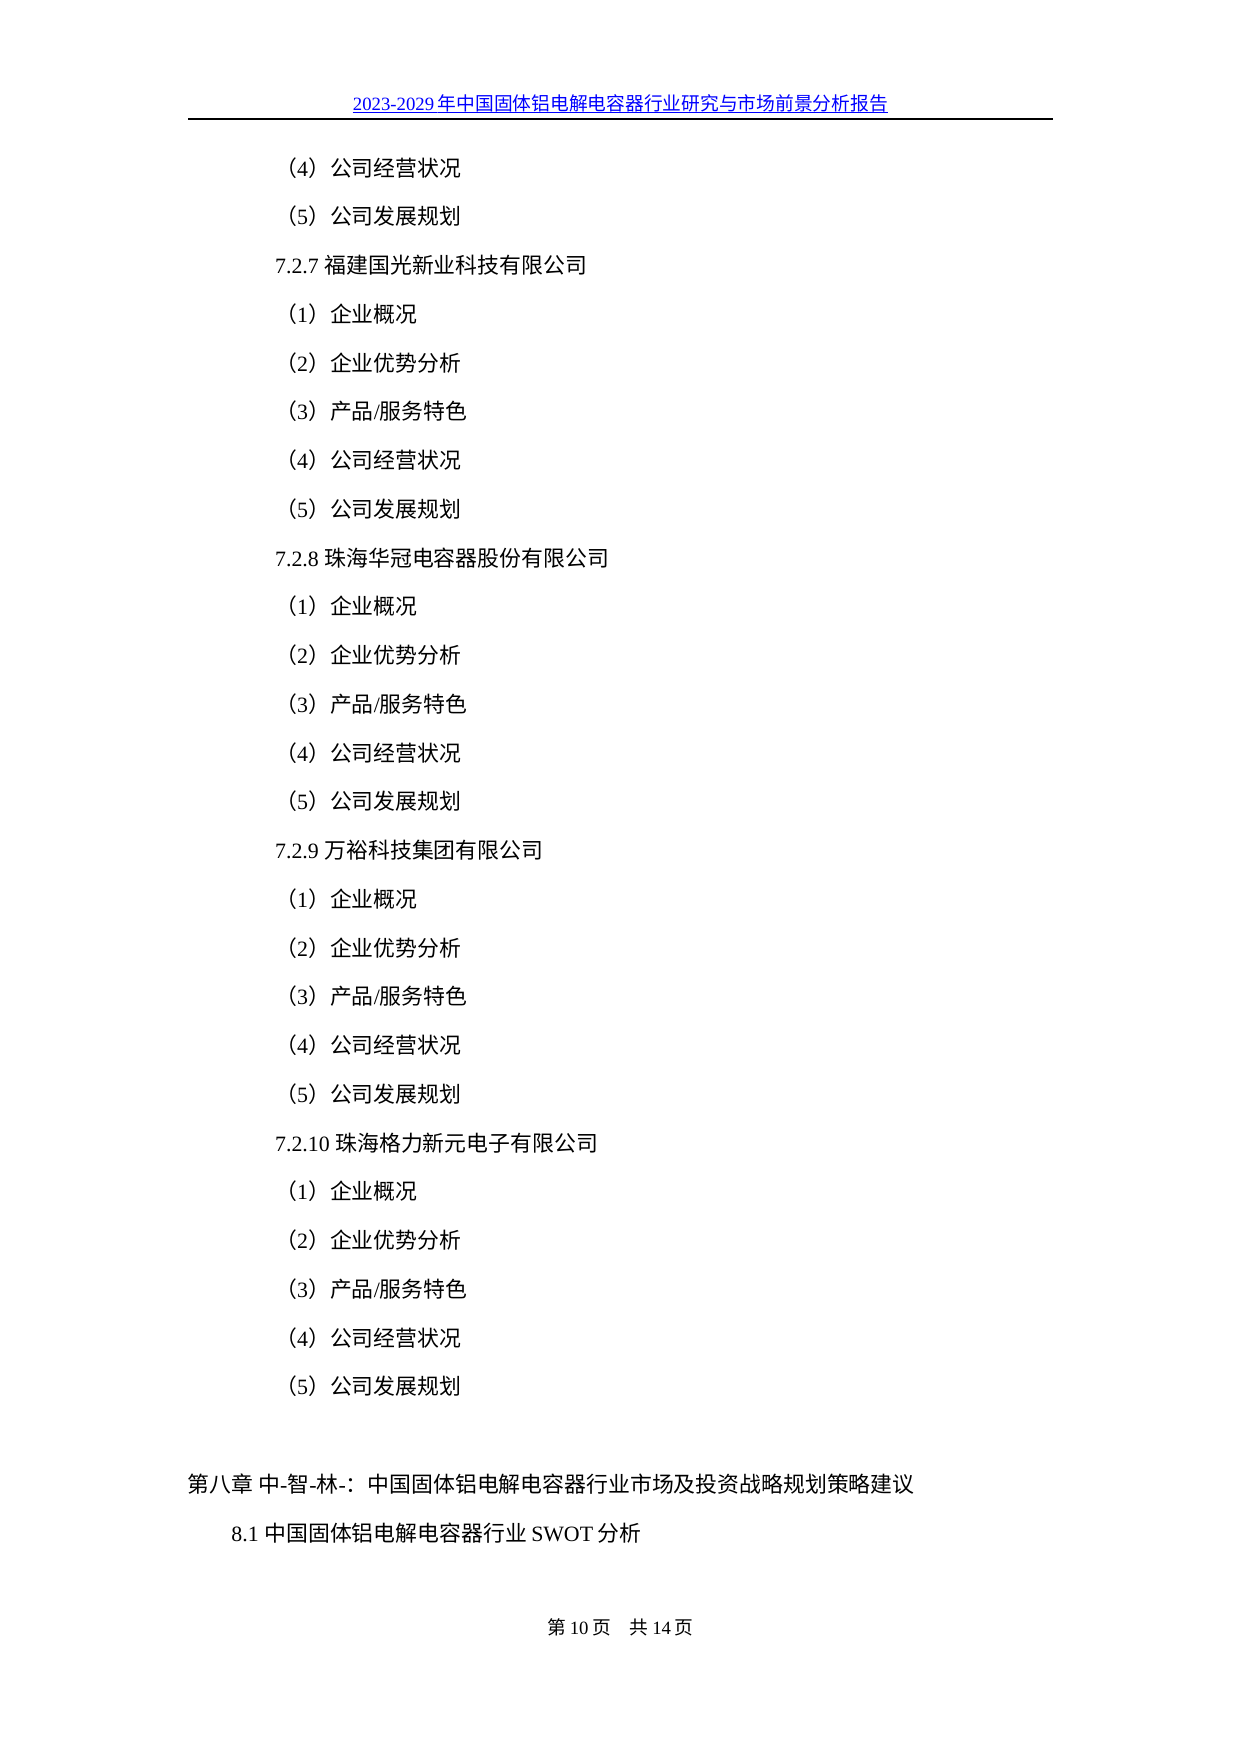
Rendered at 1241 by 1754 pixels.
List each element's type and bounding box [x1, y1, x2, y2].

text [187, 150, 1053, 1548]
